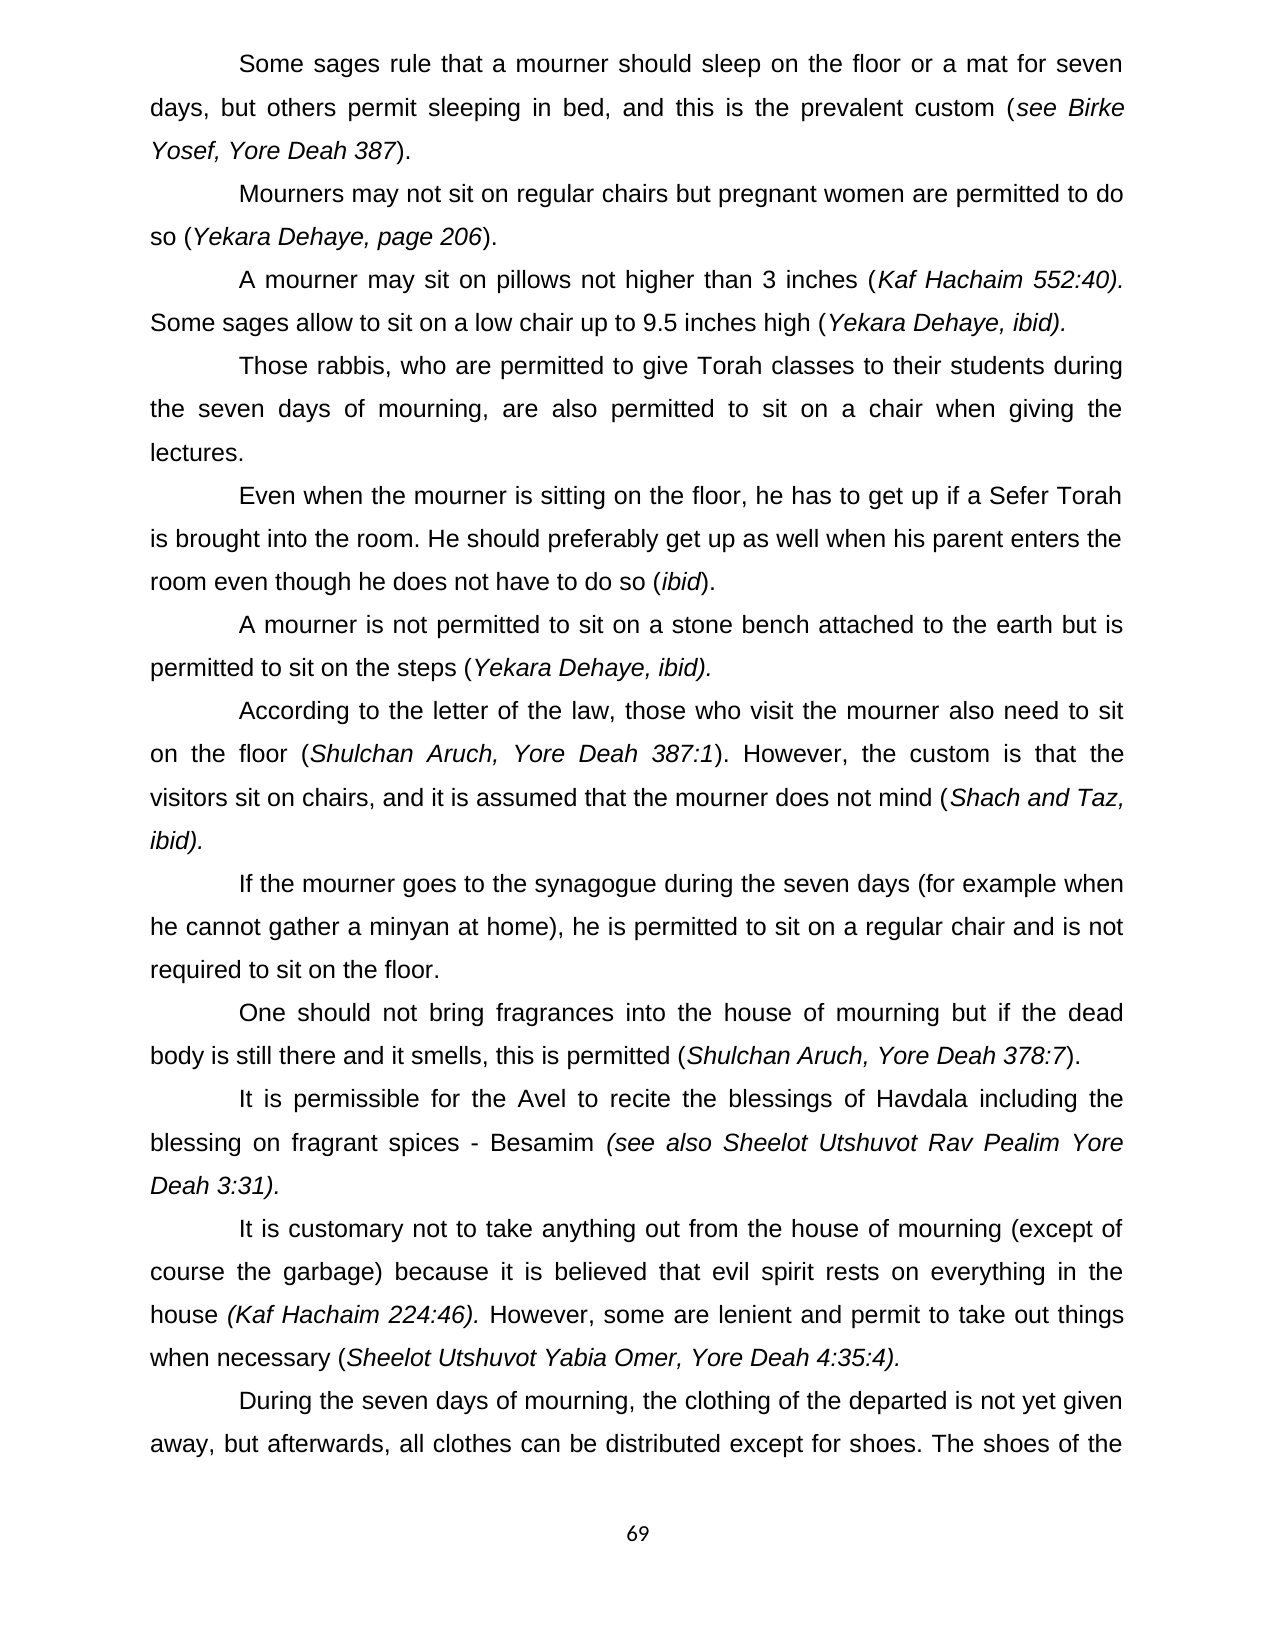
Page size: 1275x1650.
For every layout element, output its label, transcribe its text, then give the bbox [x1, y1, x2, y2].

text If the mourner goes to the synagogue during the seven days (for example when he cannot gather a minyan at home), he is permitted to sit on a regular chair and is not required to sit on the floor. [150, 869, 1125, 984]
text Even when the mourner is sitting on the floor, he has to get up if a Sefer Torah is brought into the room. He should preferably get up as well when his parent enters the room even though he does not have to do so (ibid). [150, 481, 1125, 596]
text According to the letter of the law, those who visit the mourner also need to sit on the floor (Shulchan Aruch, Yore Deah 387:1). However, the custom is that the visitors sit on chairs, and it is assumed that the mourner does not mind (Shach and Taz, ibid). [150, 696, 1125, 854]
text It is permissible for the Avel to recite the blessings of Havdala including the blessing on fragrant spices - Besamim (see also Sheelot Utshuvot Rav Pealim Yore Deah 3:31). [150, 1084, 1125, 1199]
text A mourner is not permitted to sit on a stone bench attached to the earth but is permitted to sit on the steps (Yekara Dehaye, ibid). [150, 610, 1125, 682]
text Some sages rule that a mourner should sleep on the floor or a mat for seven days, but others permit sleeping in bed, and this is the prevalent custom (see Birke Yosef, Yore Deah 387). [150, 49, 1125, 164]
text Mourners may not sit on regular chairs but pregnant women are permitted to do so (Yekara Dehaye, page 206). [150, 179, 1125, 251]
text A mourner may sit on pillows not higher than 3 inches (Kaf Hachaim 552:40). Some sages allow to sit on a low chair up to 9.5 inches high (Yekara Dehaye, ibid). [150, 265, 1125, 337]
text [150, 1386, 1125, 1458]
text One should not bring fragrances into the house of mourning but if the dead body is still there and it smells, this is permitted (Shulchan Aruch, Yore Deah 378:7). [150, 998, 1125, 1070]
text Those rabbis, who are permitted to give Torah classes to their students during the seven days of mourning, are also permitted to sit on a chair when giving the lectures. [150, 351, 1125, 466]
text It is customary not to take anything out from the house of mourning (except of course the garbage) because it is believed that evil spirit rests on everything in the house (Kaf Hachaim 224:46). However, some are lenient and permit to take out things when necessary (Sheelot Utshuvot Yabia Omer, Yore Deah 4:35:4). [150, 1214, 1125, 1372]
